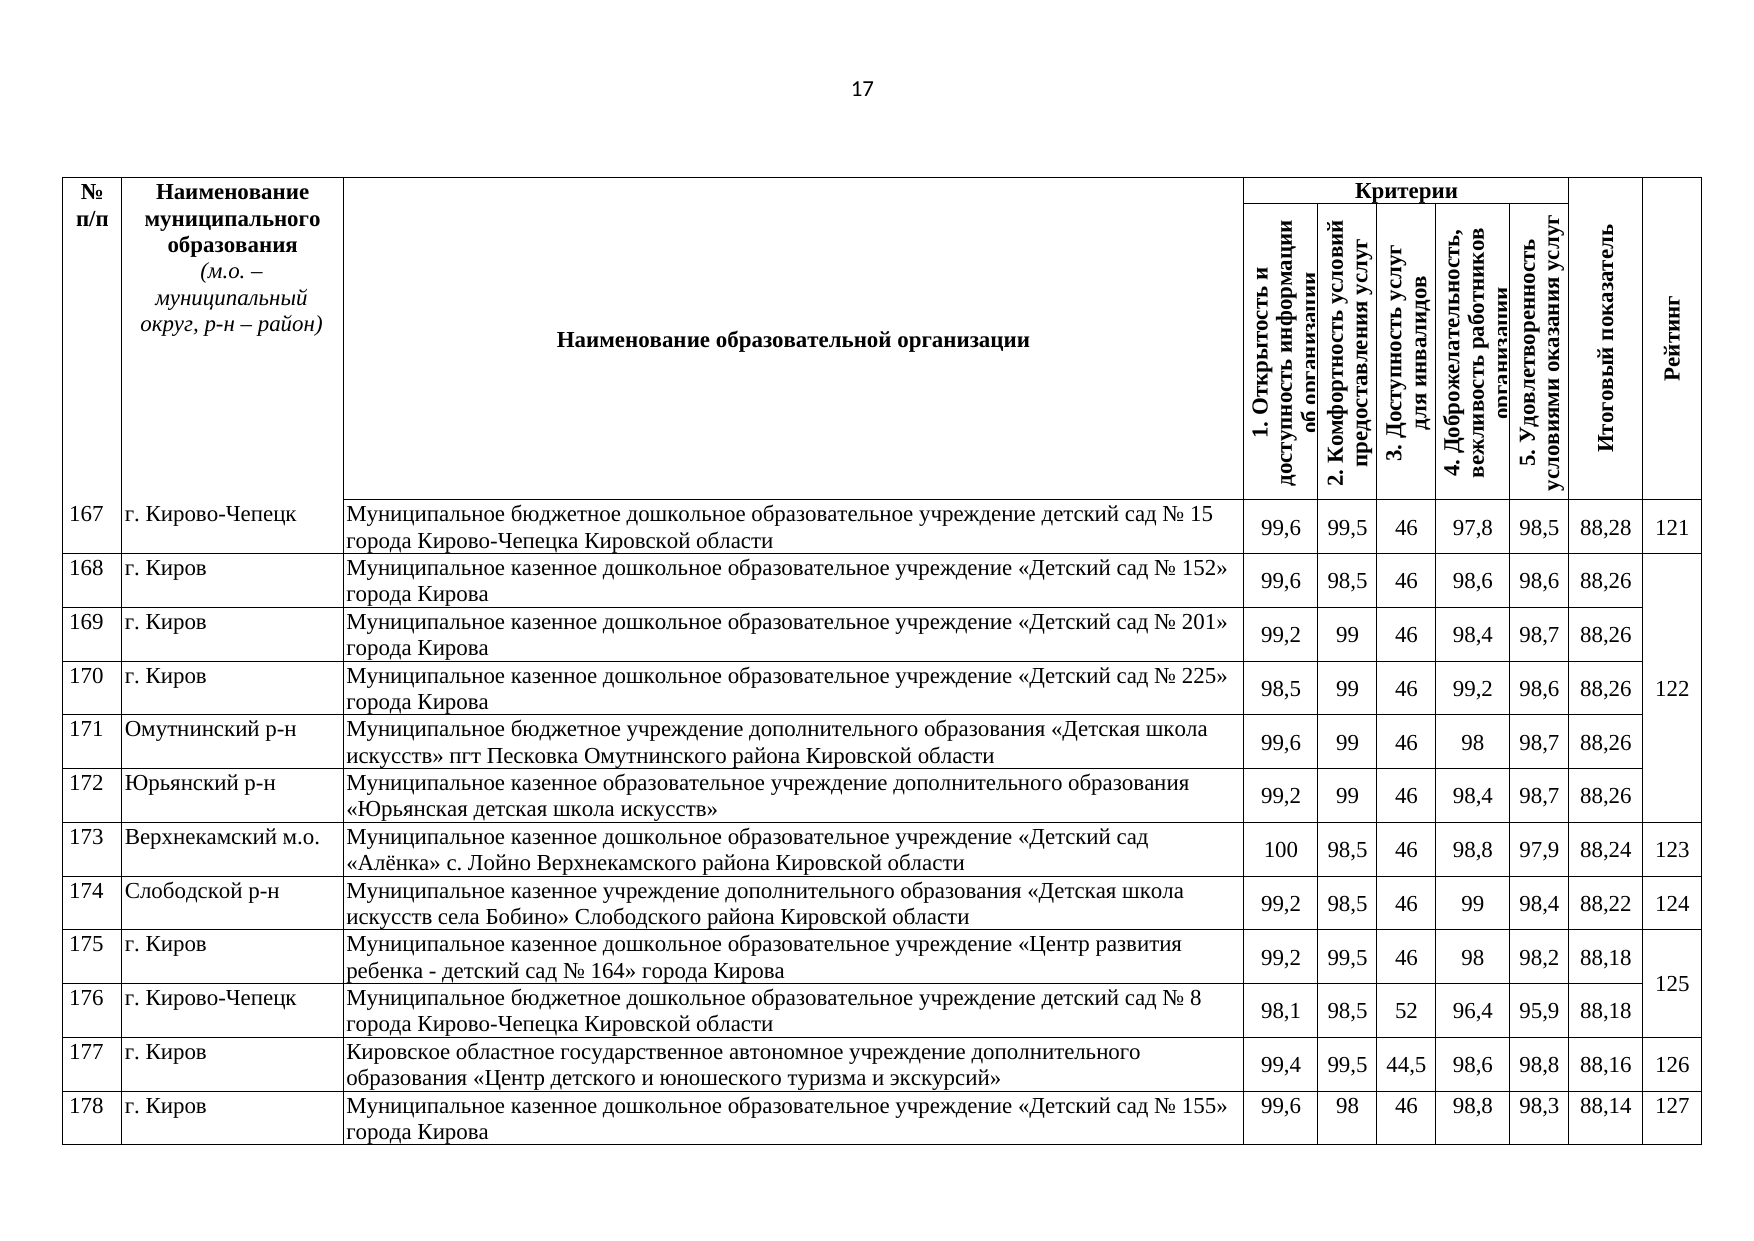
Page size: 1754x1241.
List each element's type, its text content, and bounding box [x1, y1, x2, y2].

table_cell 127 [1643, 1092, 1701, 1144]
table_cell Муниципальное казенное учреждение дополнительного образования «Детская школа искусств села Бобино» Слободского района Кировской области [344, 877, 1243, 929]
table_cell Кировское областное государственное автономное учреждение дополнительного образования «Центр детского и юношеского туризма и экскурсий» [344, 1038, 1243, 1091]
table_cell Муниципальное казенное дошкольное образовательное учреждение «Детский сад «Алёнка» с. Лойно Верхнекамского района Кировской области [344, 823, 1243, 876]
table_cell 99 [1318, 608, 1376, 661]
table_cell 100 [1244, 823, 1317, 876]
table_cell 88,26 [1569, 608, 1642, 661]
table_cell Верхнекамский м.о. [122, 823, 343, 876]
table_cell 99,2 [1436, 662, 1509, 714]
table_cell 88,26 [1569, 715, 1642, 768]
table_cell [63, 662, 121, 714]
table_cell 97,9 [1510, 823, 1568, 876]
table_cell 46 [1377, 877, 1435, 929]
table_cell 98,6 [1436, 554, 1509, 607]
table_cell 98,5 [1510, 500, 1568, 553]
table_cell 88,22 [1569, 877, 1642, 929]
table_cell 99 [1318, 715, 1376, 768]
table_cell 3. Доступность услуг для инвалидов [1377, 204, 1435, 499]
table_header № п/п [63, 178, 121, 499]
table_cell 99,5 [1318, 930, 1376, 983]
table_cell [63, 1038, 121, 1091]
table_cell Слободской р-н [122, 877, 343, 929]
table_cell 121 [1643, 500, 1701, 553]
table_header Рейтинг [1643, 178, 1701, 499]
table_cell 99,2 [1244, 769, 1317, 822]
table_cell 122 [1643, 554, 1701, 822]
table_cell 98,1 [1244, 984, 1317, 1037]
table_cell г. Кирово-Чепецк [122, 984, 343, 1037]
table_cell Муниципальное казенное дошкольное образовательное учреждение «Центр развития ребенка - детский сад № 164» города Кирова [344, 930, 1243, 983]
table_cell 99,2 [1244, 877, 1317, 929]
table_cell 2. Комфортность условий предоставления услуг [1318, 204, 1376, 499]
table_cell 98,6 [1510, 662, 1568, 714]
table_cell [63, 877, 121, 929]
table_cell 46 [1377, 715, 1435, 768]
table_cell 4. Доброжелательность, вежливость работников организации [1436, 204, 1509, 499]
table_cell 99,6 [1244, 715, 1317, 768]
table_cell Муниципальное казенное дошкольное образовательное учреждение «Детский сад № 155» города Кирова [344, 1092, 1243, 1144]
table_cell 124 [1643, 877, 1701, 929]
table_cell г. Кирово-Чепецк [122, 499, 343, 553]
table_cell г. Киров [122, 554, 343, 607]
table_cell г. Киров [122, 608, 343, 661]
table_cell 98,5 [1318, 984, 1376, 1037]
table_cell 98,6 [1510, 554, 1568, 607]
table_cell 98,5 [1318, 554, 1376, 607]
table_cell 99 [1318, 662, 1376, 714]
table_cell [63, 984, 121, 1037]
table_cell [63, 608, 121, 661]
table_cell 98,3 [1510, 1092, 1568, 1144]
table_cell 98,7 [1510, 715, 1568, 768]
table_cell Муниципальное казенное образовательное учреждение дополнительного образования «Юрьянская детская школа искусств» [344, 769, 1243, 822]
table_cell 98,8 [1436, 823, 1509, 876]
table_header Наименование образовательной организации [344, 178, 1243, 499]
table_cell 46 [1377, 554, 1435, 607]
table_cell [63, 769, 121, 822]
table_header Итоговый показатель [1569, 178, 1642, 499]
table_cell 98 [1318, 1092, 1376, 1144]
table_cell 98,7 [1510, 608, 1568, 661]
table_cell 96,4 [1436, 984, 1509, 1037]
table_cell 88,26 [1569, 554, 1642, 607]
table_cell 98,8 [1436, 1092, 1509, 1144]
table_cell 98 [1436, 715, 1509, 768]
table_cell 98,4 [1436, 608, 1509, 661]
table_cell 99,5 [1318, 1038, 1376, 1091]
table_cell Муниципальное бюджетное учреждение дополнительного образования «Детская школа искусств» пгт Песковка Омутнинского района Кировской области [344, 715, 1243, 768]
table_cell г. Киров [122, 1092, 343, 1144]
table_cell Муниципальное бюджетное дошкольное образовательное учреждение детский сад № 8 города Кирово-Чепецка Кировской области [344, 984, 1243, 1037]
table_cell 46 [1377, 608, 1435, 661]
table_cell 46 [1377, 500, 1435, 553]
table_cell 98,4 [1436, 769, 1509, 822]
table_cell [63, 1092, 121, 1144]
table_cell 88,24 [1569, 823, 1642, 876]
table_cell 88,28 [1569, 500, 1642, 553]
table_cell Юрьянский р-н [122, 769, 343, 822]
table_cell 88,26 [1569, 662, 1642, 714]
table_cell 98,7 [1510, 769, 1568, 822]
table_cell Омутнинский р-н [122, 715, 343, 768]
table_cell Муниципальное бюджетное дошкольное образовательное учреждение детский сад № 15 города Кирово-Чепецка Кировской области [344, 500, 1243, 553]
table_cell 95,9 [1510, 984, 1568, 1037]
table_cell [63, 554, 121, 607]
table_cell 99 [1318, 769, 1376, 822]
table_cell 88,18 [1569, 984, 1642, 1037]
table_cell 88,14 [1569, 1092, 1642, 1144]
table_cell 46 [1377, 823, 1435, 876]
table_cell г. Киров [122, 1038, 343, 1091]
table_cell 98,6 [1436, 1038, 1509, 1091]
table_cell [63, 499, 121, 553]
table_cell 99 [1436, 877, 1509, 929]
table_cell 88,26 [1569, 769, 1642, 822]
table_cell 125 [1643, 930, 1701, 1037]
table_cell 46 [1377, 662, 1435, 714]
table_cell 98 [1436, 930, 1509, 983]
table_cell 99,6 [1244, 500, 1317, 553]
table_cell 98,5 [1244, 662, 1317, 714]
table_header Наименование муниципального образования (м.о. – муниципальный округ, р-н – район) [122, 178, 343, 499]
table_cell 52 [1377, 984, 1435, 1037]
table_cell 99,2 [1244, 608, 1317, 661]
table_cell г. Киров [122, 930, 343, 983]
table_cell [63, 930, 121, 983]
table_cell 98,2 [1510, 930, 1568, 983]
table_cell 123 [1643, 823, 1701, 876]
table_cell Муниципальное казенное дошкольное образовательное учреждение «Детский сад № 225» города Кирова [344, 662, 1243, 714]
table_cell 1. Открытость и доступность информации об организации [1244, 204, 1317, 499]
table_cell 98,5 [1318, 877, 1376, 929]
table_cell г. Киров [122, 662, 343, 714]
table_cell 46 [1377, 769, 1435, 822]
table_cell 5. Удовлетворенность условиями оказания услуг [1510, 204, 1568, 499]
table_cell 46 [1377, 930, 1435, 983]
table_cell Муниципальное казенное дошкольное образовательное учреждение «Детский сад № 152» города Кирова [344, 554, 1243, 607]
table_cell [63, 715, 121, 768]
table_cell 99,6 [1244, 554, 1317, 607]
table_cell 88,16 [1569, 1038, 1642, 1091]
table_header Критерии [1244, 178, 1568, 203]
table_cell 88,18 [1569, 930, 1642, 983]
table_cell 99,6 [1244, 1092, 1317, 1144]
table_cell 46 [1377, 1092, 1435, 1144]
table_cell 98,8 [1510, 1038, 1568, 1091]
table_cell Муниципальное казенное дошкольное образовательное учреждение «Детский сад № 201» города Кирова [344, 608, 1243, 661]
table_cell 98,4 [1510, 877, 1568, 929]
table_cell [63, 823, 121, 876]
table_cell 99,4 [1244, 1038, 1317, 1091]
table_cell 98,5 [1318, 823, 1376, 876]
table_cell 99,5 [1318, 500, 1376, 553]
table_cell 97,8 [1436, 500, 1509, 553]
table_cell 44,5 [1377, 1038, 1435, 1091]
table_cell 126 [1643, 1038, 1701, 1091]
table_cell 99,2 [1244, 930, 1317, 983]
